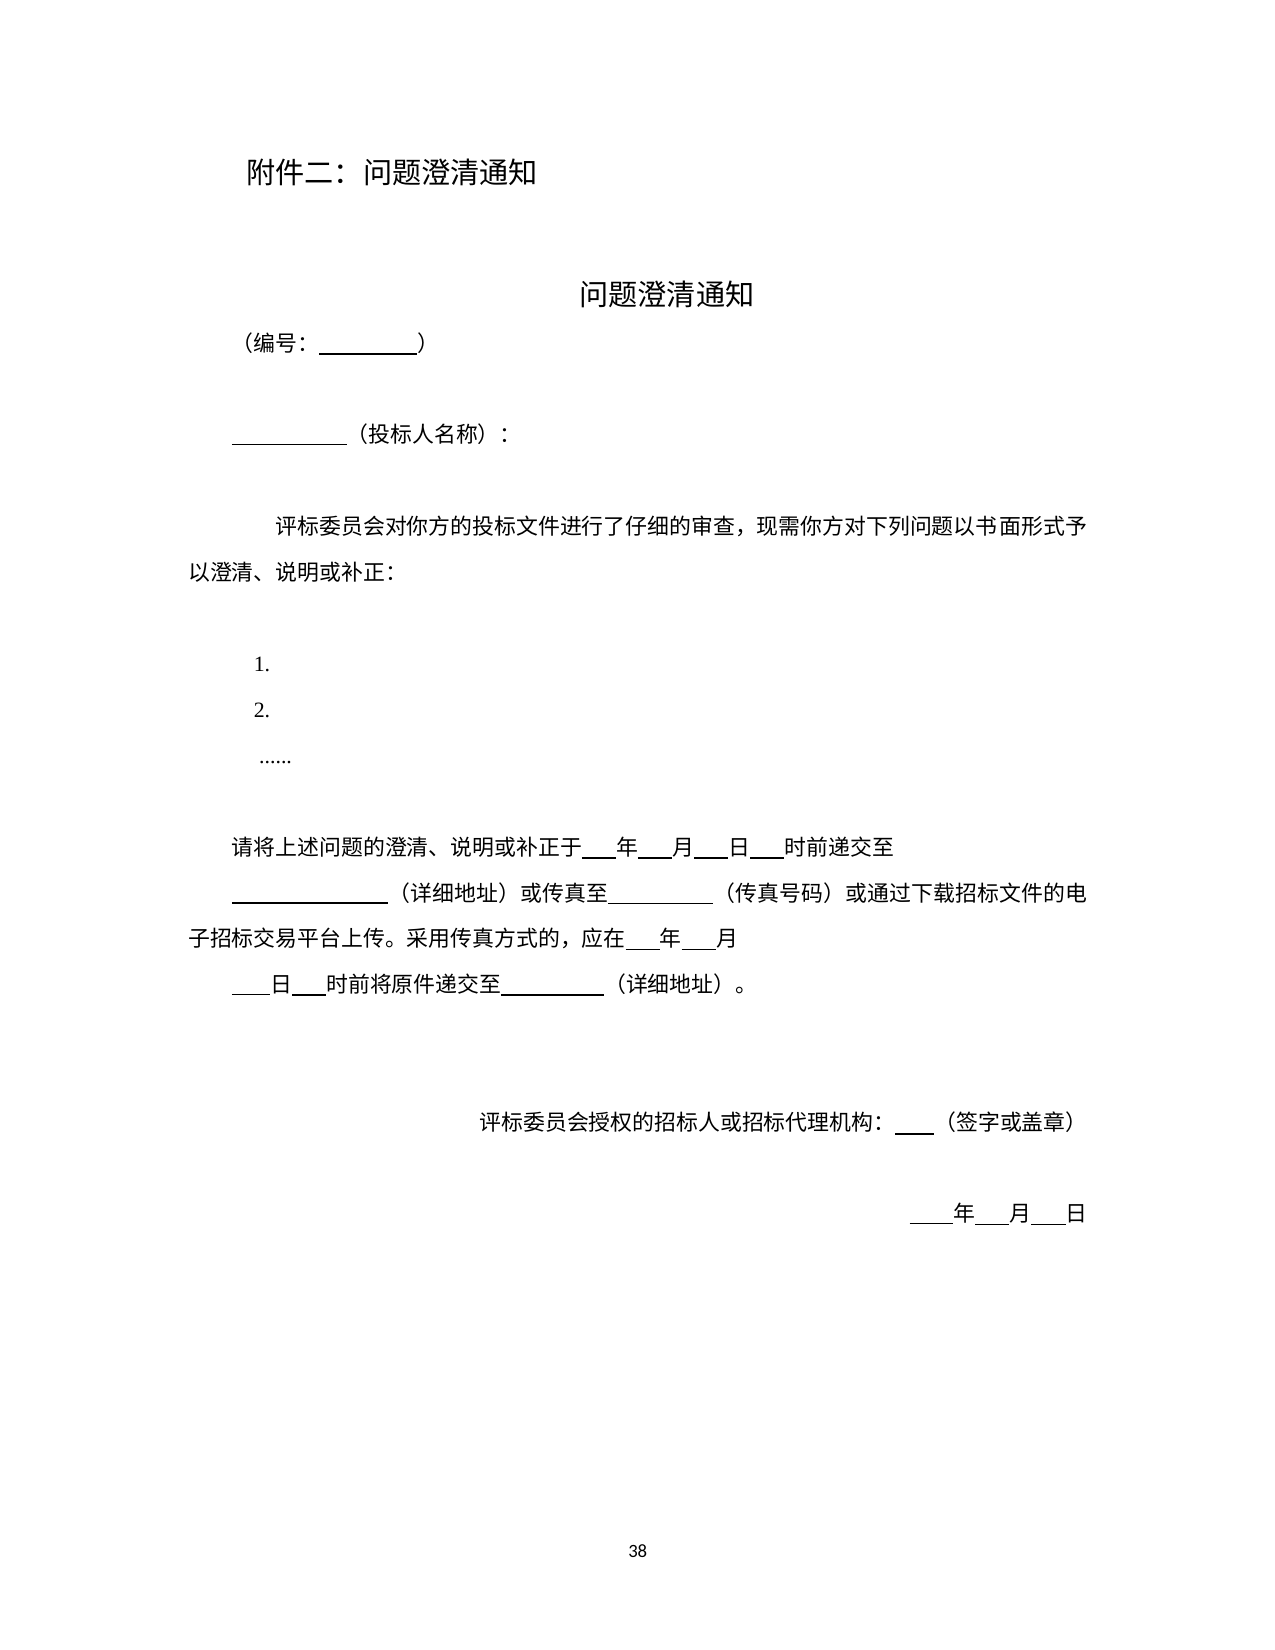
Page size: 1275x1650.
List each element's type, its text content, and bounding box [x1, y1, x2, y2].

text 评标委员会对你方的投标文件进行了仔细的审查，现需你方对下列问题以书面形式予以澄清、说明或补正： [188, 498, 1087, 589]
text 评标委员会授权的招标人或招标代理机构： （签字或盖章） [188, 1093, 1087, 1139]
text 1. [188, 635, 1087, 681]
text （详细地址）或传真至 （传真号码）或通过下载招标文件的电子招标交易平台上传。采用传真方式的，应在 年 月 [188, 864, 1087, 956]
subtitle 附件二：问题澄清通知 [188, 150, 1087, 192]
text 问题澄清通知 [188, 268, 1087, 314]
text 日 时前将原件递交至 （详细地址）。 [188, 956, 1087, 1002]
text 2. [188, 681, 1087, 727]
text 年 月 日 [188, 1185, 1087, 1231]
text ...... [188, 727, 1087, 773]
text （编号： ） [188, 314, 1087, 360]
text 请将上述问题的澄清、说明或补正于 年 月 日 时前递交至 [188, 818, 1087, 864]
text （投标人名称）： [188, 406, 1087, 452]
